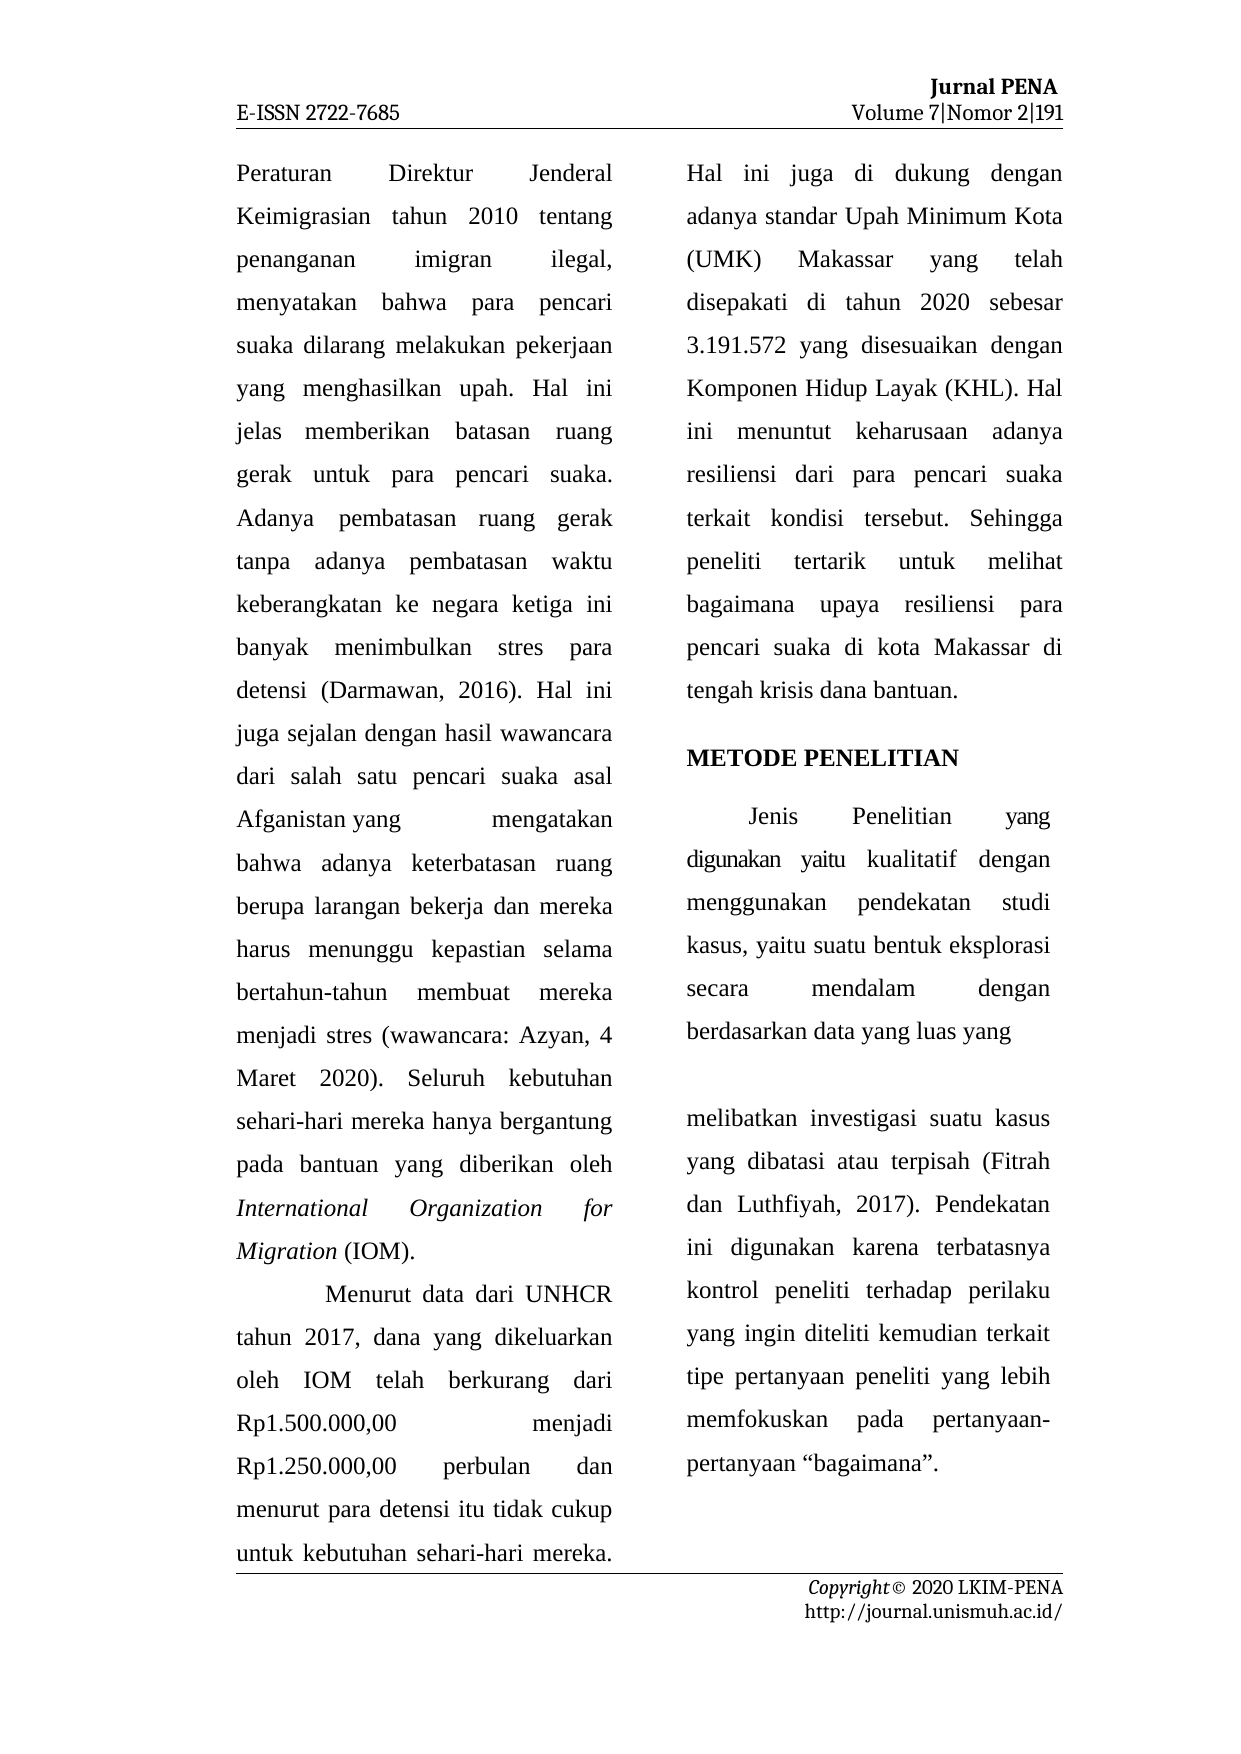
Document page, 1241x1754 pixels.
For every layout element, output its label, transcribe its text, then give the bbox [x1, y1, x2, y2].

text melibatkan investigasi suatu kasus yang dibatasi atau terpisah (Fitrah dan Luthfiyah, 2017). Pendekatan ini digunakan karena terbatasnya kontrol peneliti terhadap perilaku yang ingin diteliti kemudian terkait tipe pertanyaan peneliti yang lebih memfokuskan pada pertanyaan-pertanyaan “bagaimana”. [686, 1103, 1050, 1476]
text Menurut data dari UNHCR tahun 2017, dana yang dikeluarkan oleh IOM telah berkurang dari Rp1.500.000,00 menjadi Rp1.250.000,00 perbulan dan menurut para detensi itu tidak cukup untuk kebutuhan sehari-hari mereka. Hal ini juga di dukung dengan adanya standar Upah Minimum Kota (UMK) Makassar yang telah disepakati di tahun 2020 sebesar 3.191.572 yang disesuaikan dengan Komponen Hidup Layak (KHL). Hal ini menuntut keharusaan adanya resiliensi dari para pencari suaka terkait kondisi tersebut. Sehingga peneliti tertarik untuk melihat bagaimana upaya resiliensi para pencari suaka di kota Makassar di tengah krisis dana bantuan. [236, 1279, 613, 1566]
text Jenis Penelitian yang digunakan yaitu kualitatif dengan menggunakan pendekatan studi kasus, yaitu suatu bentuk eksplorasi secara mendalam dengan berdasarkan data yang luas yang [686, 801, 1050, 1045]
text Peraturan Direktur Jenderal Keimigrasian tahun 2010 tentang penanganan imigran ilegal, menyatakan bahwa para pencari suaka dilarang melakukan pekerjaan yang menghasilkan upah. Hal ini jelas memberikan batasan ruang gerak untuk para pencari suaka. Adanya pembatasan ruang gerak tanpa adanya pembatasan waktu keberangkatan ke negara ketiga ini banyak menimbulkan stres para detensi (Darmawan, 2016). Hal ini juga sejalan dengan hasil wawancara dari salah satu pencari suaka asal Afganistan yang mengatakan bahwa adanya keterbatasan ruang berupa larangan bekerja dan mereka harus menunggu kepastian selama bertahun-tahun membuat mereka menjadi stres (wawancara: Azyan, 4 Maret 2020). Seluruh kebutuhan sehari-hari mereka hanya bergantung pada bantuan yang diberikan oleh International Organization for Migration (IOM). [236, 158, 613, 1264]
text Menurut data dari UNHCR tahun 2017, dana yang dikeluarkan oleh IOM telah berkurang dari Rp1.500.000,00 menjadi Rp1.250.000,00 perbulan dan menurut para detensi itu tidak cukup untuk kebutuhan sehari-hari mereka. Hal ini juga di dukung dengan adanya standar Upah Minimum Kota (UMK) Makassar yang telah disepakati di tahun 2020 sebesar 3.191.572 yang disesuaikan dengan Komponen Hidup Layak (KHL). Hal ini menuntut keharusaan adanya resiliensi dari para pencari suaka terkait kondisi tersebut. Sehingga peneliti tertarik untuk melihat bagaimana upaya resiliensi para pencari suaka di kota Makassar di tengah krisis dana bantuan. [686, 158, 1063, 704]
text METODE PENELITIAN [686, 743, 1050, 772]
